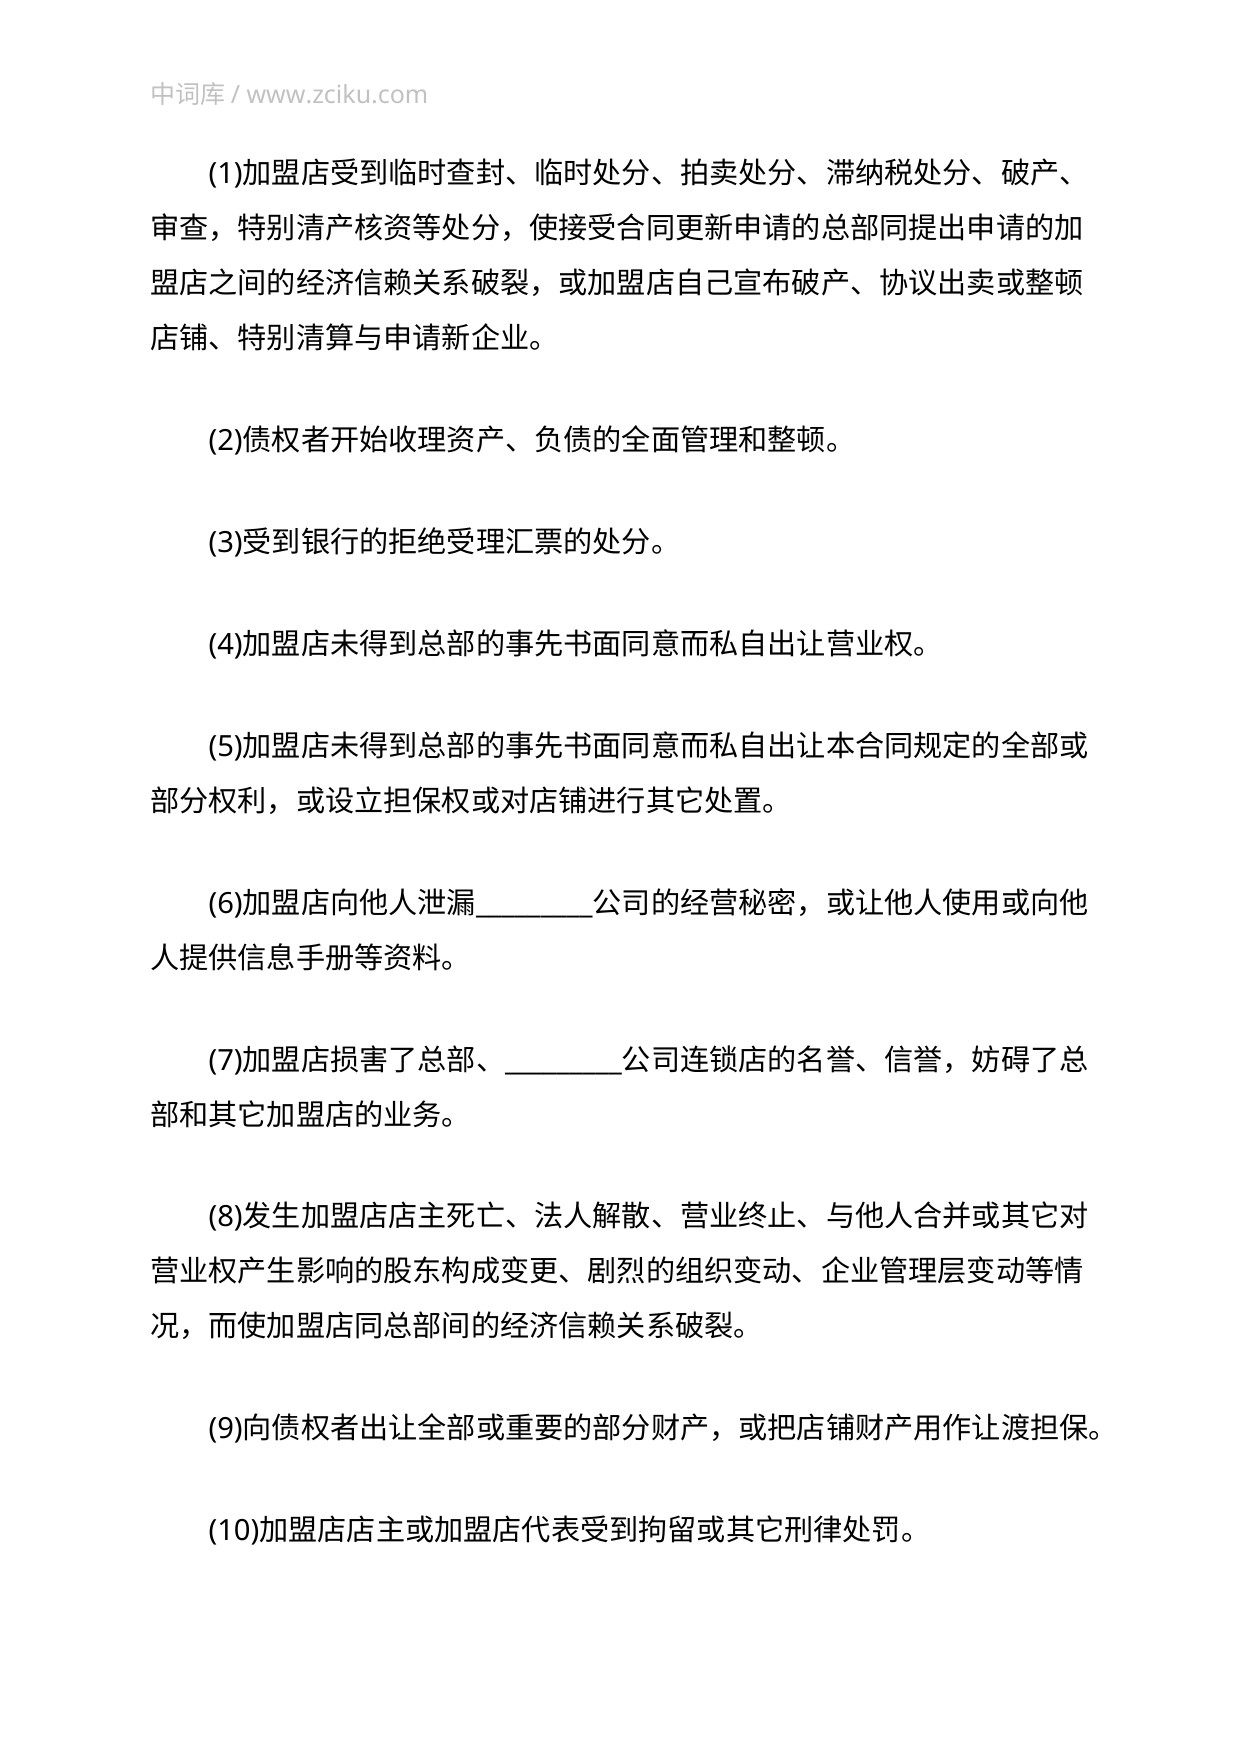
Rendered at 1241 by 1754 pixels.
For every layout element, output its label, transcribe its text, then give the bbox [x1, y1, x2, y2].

text (1)加盟店受到临时查封、临时处分、拍卖处分、滞纳税处分、破产、审查，特别清产核资等处分，使接受合同更新申请的总部同提出申请的加盟店之间的经济信赖关系破裂，或加盟店自己宣布破产、协议出卖或整顿店铺、特别清算与申请新企业。 [150, 150, 1090, 357]
text (8)发生加盟店店主死亡、法人解散、营业终止、与他人合并或其它对营业权产生影响的股东构成变更、剧烈的组织变动、企业管理层变动等情况，而使加盟店同总部间的经济信赖关系破裂。 [150, 1193, 1090, 1345]
text (4)加盟店未得到总部的事先书面同意而私自出让营业权。 [150, 621, 1090, 663]
text (7)加盟店损害了总部、_________公司连锁店的名誉、信誉，妨碍了总部和其它加盟店的业务。 [150, 1036, 1090, 1133]
text (5)加盟店未得到总部的事先书面同意而私自出让本合同规定的全部或部分权利，或设立担保权或对店铺进行其它处置。 [150, 722, 1090, 820]
text (10)加盟店店主或加盟店代表受到拘留或其它刑律处罚。 [150, 1506, 1090, 1549]
text (6)加盟店向他人泄漏_________公司的经营秘密，或让他人使用或向他人提供信息手册等资料。 [150, 879, 1090, 977]
text (2)债权者开始收理资产、负债的全面管理和整顿。 [150, 417, 1090, 459]
text (3)受到银行的拒绝受理汇票的处分。 [150, 518, 1090, 561]
text (9)向债权者出让全部或重要的部分财产，或把店铺财产用作让渡担保。 [150, 1404, 1090, 1447]
